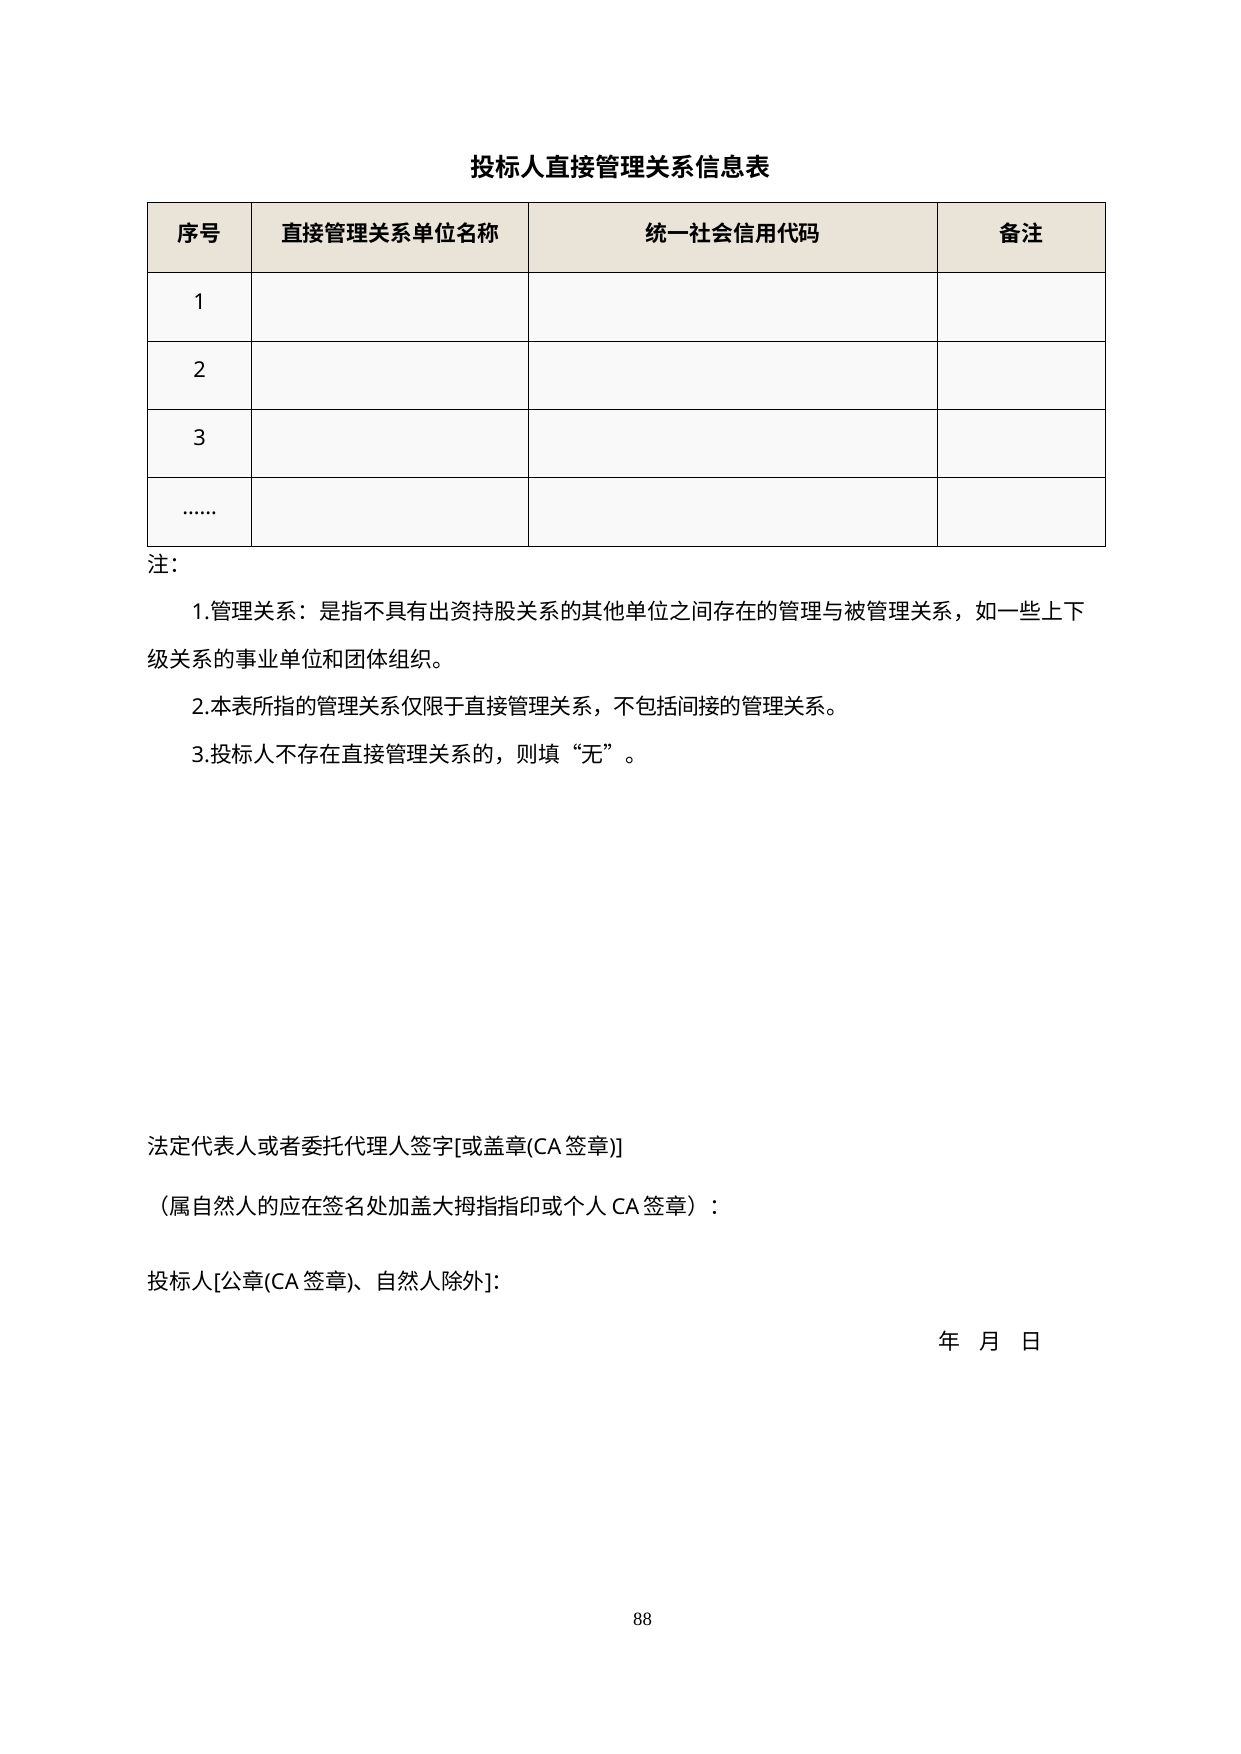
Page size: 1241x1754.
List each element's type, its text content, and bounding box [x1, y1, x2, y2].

table_cell [252, 273, 528, 341]
table_cell [529, 273, 937, 341]
table_cell [252, 410, 528, 477]
table_header 序号 [148, 203, 251, 272]
text 1.管理关系：是指不具有出资持股关系的其他单位之间存在的管理与被管理关系，如一些上下级关系的事业单位和团体组织。 [148, 594, 1093, 673]
table_cell [252, 478, 528, 546]
table_header 统一社会信用代码 [529, 203, 937, 272]
table_cell 3 [148, 410, 251, 477]
text 法定代表人或者委托代理人签字[或盖章(CA签章)] [148, 1129, 1093, 1161]
table_cell [529, 478, 937, 546]
table_cell [938, 410, 1105, 477]
text 2.本表所指的管理关系仅限于直接管理关系，不包括间接的管理关系。 [148, 689, 1093, 721]
table_header 直接管理关系单位名称 [252, 203, 528, 272]
table_cell 2 [148, 342, 251, 409]
table_header 备注 [938, 203, 1105, 272]
text 年 月 日 [148, 1324, 1043, 1356]
text （属自然人的应在签名处加盖大拇指指印或个人CA签章）： [148, 1189, 1043, 1221]
text 注： [148, 547, 1093, 578]
table_cell [529, 410, 937, 477]
table_cell [252, 342, 528, 409]
table_cell [938, 342, 1105, 409]
table_cell [529, 342, 937, 409]
table_cell [938, 478, 1105, 546]
table_cell …… [148, 478, 251, 546]
text 投标人[公章(CA签章)、自然人除外]： [148, 1264, 1043, 1296]
table_cell [938, 273, 1105, 341]
text 投标人直接管理关系信息表 [148, 148, 1093, 184]
table_cell 1 [148, 273, 251, 341]
text 3.投标人不存在直接管理关系的，则填“无”。 [148, 737, 1093, 768]
